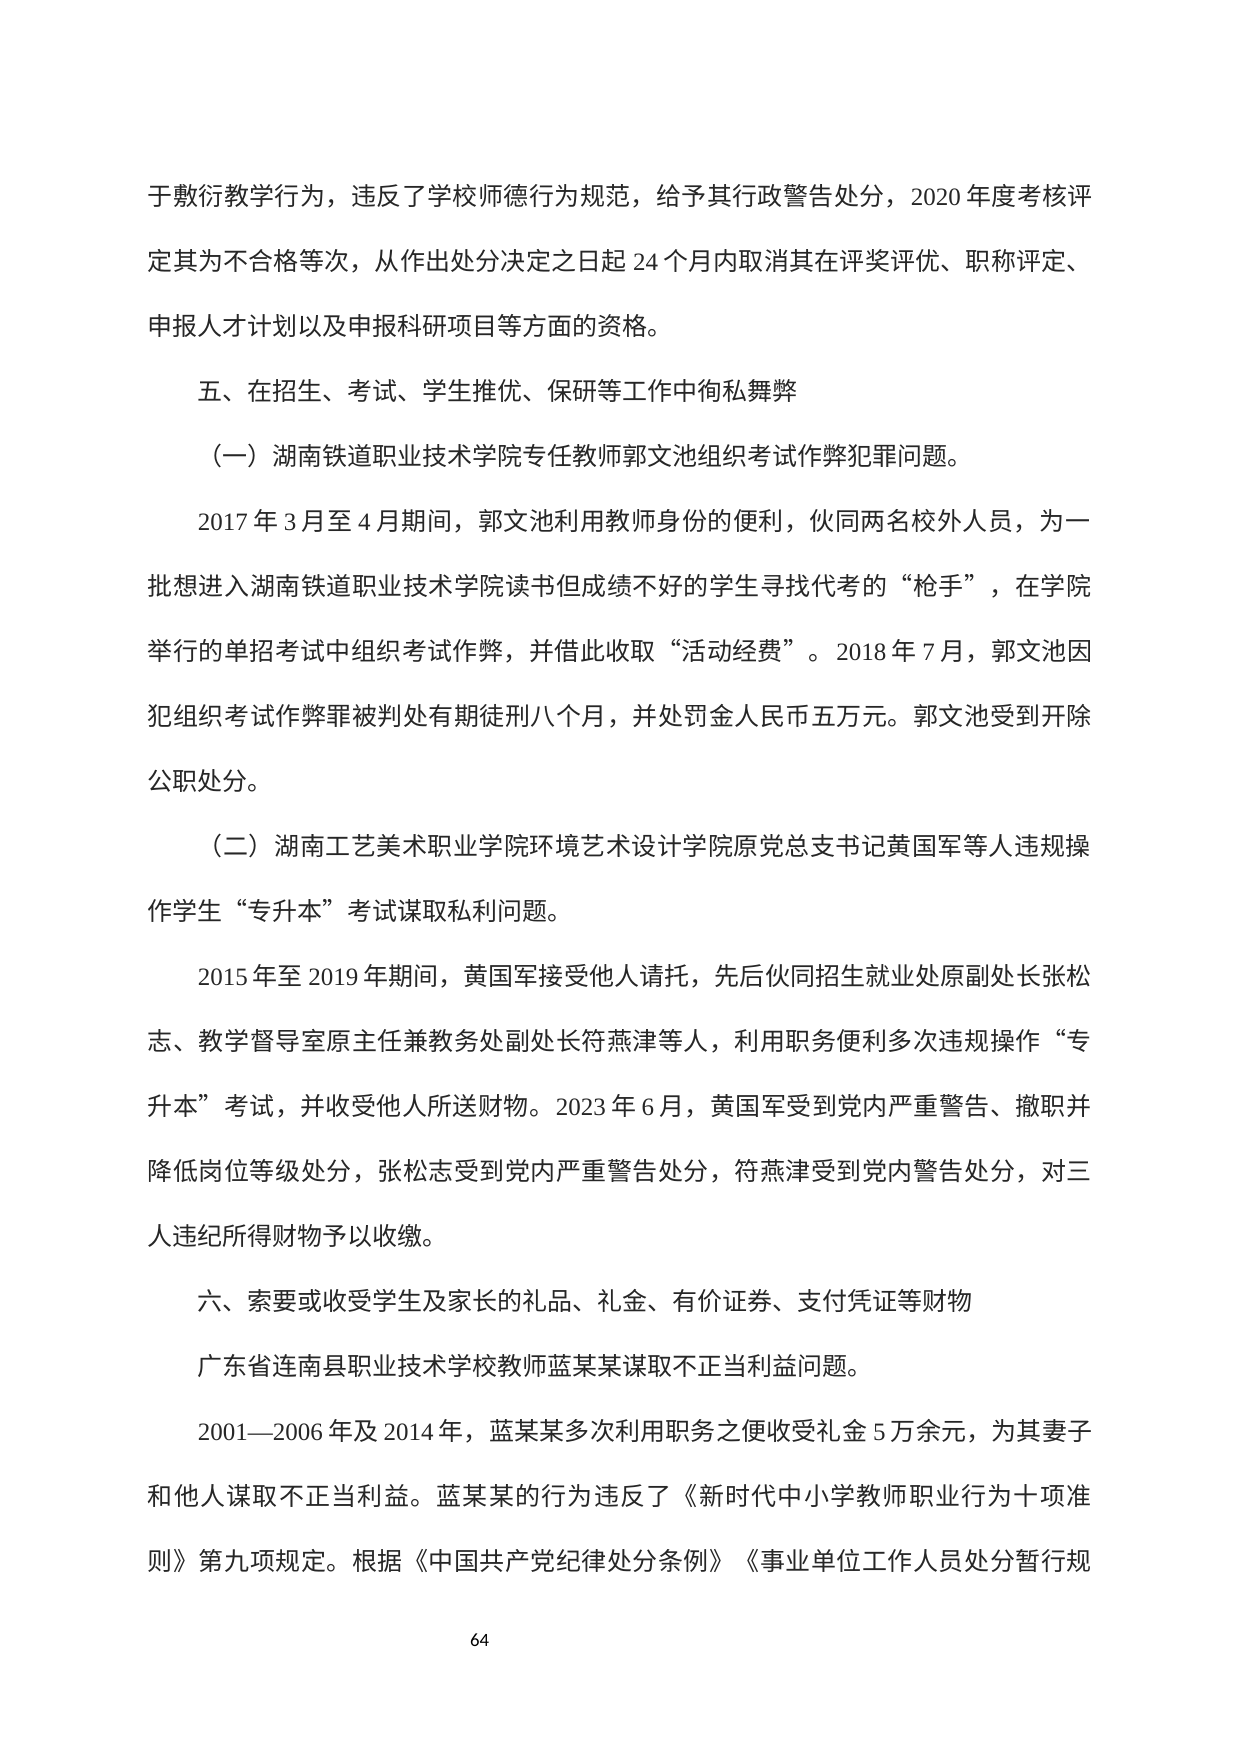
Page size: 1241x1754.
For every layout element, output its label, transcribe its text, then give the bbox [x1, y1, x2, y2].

text 广东省连南县职业技术学校教师蓝某某谋取不正当利益问题。 [148, 1332, 1093, 1397]
text （一）湖南铁道职业技术学院专任教师郭文池组织考试作弊犯罪问题。 [148, 422, 1093, 487]
text 六、索要或收受学生及家长的礼品、礼金、有价证券、支付凭证等财物 [148, 1267, 1093, 1332]
text 2015年至2019年期间，黄国军接受他人请托，先后伙同招生就业处原副处长张松志、教学督导室原主任兼教务处副处长符燕津等人，利用职务便利多次违规操作“专升本”考试，并收受他人所送财物。2023年6月，黄国军受到党内严重警告、撤职并降低岗位等级处分，张松志受到党内严重警告处分，符燕津受到党内警告处分，对三人违纪所得财物予以收缴。 [148, 942, 1093, 1267]
text 2017年3月至4月期间，郭文池利用教师身份的便利，伙同两名校外人员，为一批想进入湖南铁道职业技术学院读书但成绩不好的学生寻找代考的“枪手”，在学院举行的单招考试中组织考试作弊，并借此收取“活动经费”。2018年7月，郭文池因犯组织考试作弊罪被判处有期徒刑八个月，并处罚金人民币五万元。郭文池受到开除公职处分。 [148, 487, 1093, 812]
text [148, 162, 1093, 357]
text 五、在招生、考试、学生推优、保研等工作中徇私舞弊 [148, 357, 1093, 422]
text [148, 1397, 1093, 1592]
text （二）湖南工艺美术职业学院环境艺术设计学院原党总支书记黄国军等人违规操作学生“专升本”考试谋取私利问题。 [148, 812, 1093, 942]
